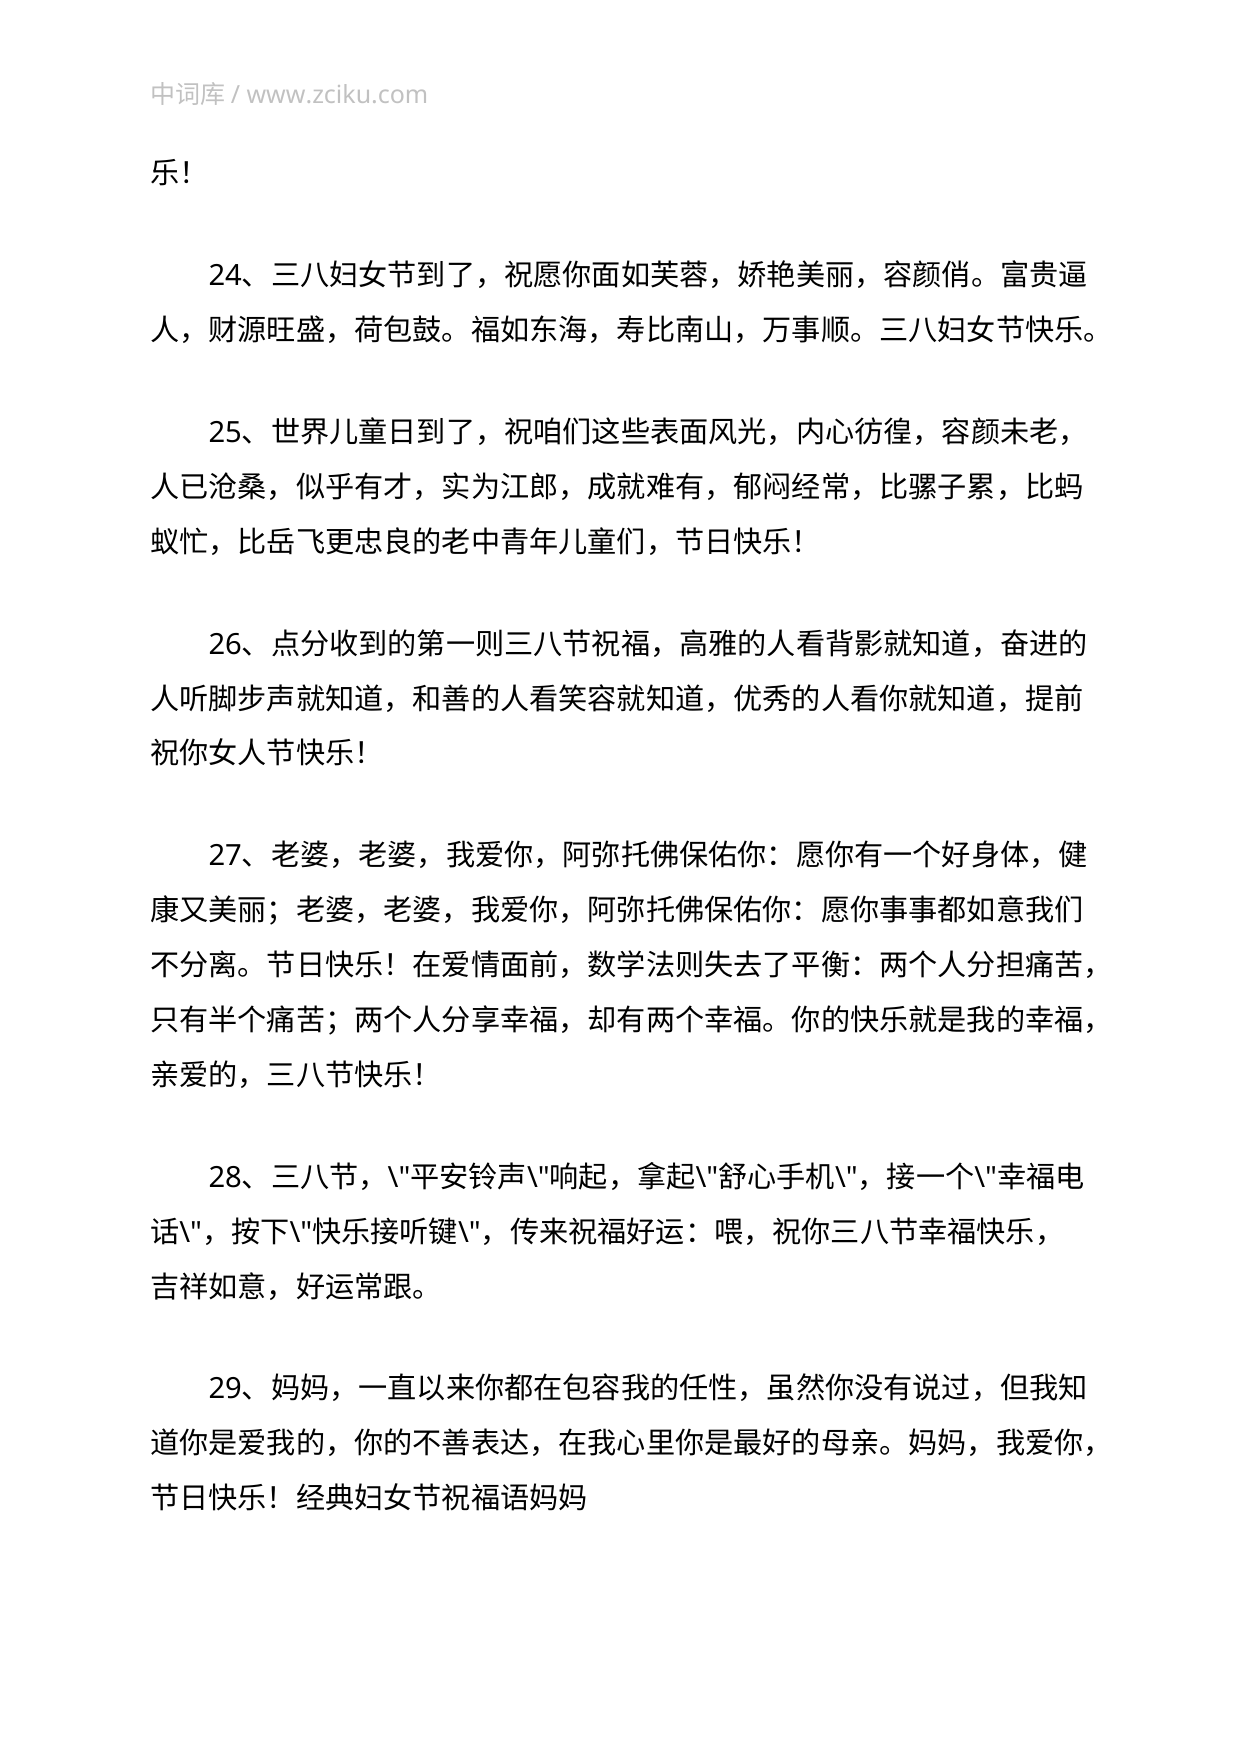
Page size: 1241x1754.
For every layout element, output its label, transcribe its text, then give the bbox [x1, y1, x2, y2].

text 24、三八妇女节到了，祝愿你面如芙蓉，娇艳美丽，容颜俏。富贵逼人，财源旺盛，荷包鼓。福如东海，寿比南山，万事顺。三八妇女节快乐。 [150, 252, 1090, 349]
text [150, 150, 1090, 192]
text 26、点分收到的第一则三八节祝福，高雅的人看背影就知道，奋进的人听脚步声就知道，和善的人看笑容就知道，优秀的人看你就知道，提前祝你女人节快乐！ [150, 620, 1090, 772]
text 29、妈妈，一直以来你都在包容我的任性，虽然你没有说过，但我知道你是爱我的，你的不善表达，在我心里你是最好的母亲。妈妈，我爱你，节日快乐！经典妇女节祝福语妈妈 [150, 1365, 1090, 1517]
text 27、老婆，老婆，我爱你，阿弥托佛保佑你：愿你有一个好身体，健康又美丽；老婆，老婆，我爱你，阿弥托佛保佑你：愿你事事都如意我们不分离。节日快乐！在爱情面前，数学法则失去了平衡：两个人分担痛苦，只有半个痛苦；两个人分享幸福，却有两个幸福。你的快乐就是我的幸福，亲爱的，三八节快乐！ [150, 832, 1090, 1094]
text 25、世界儿童日到了，祝咱们这些表面风光，内心彷徨，容颜未老，人已沧桑，似乎有才，实为江郎，成就难有，郁闷经常，比骡子累，比蚂蚁忙，比岳飞更忠良的老中青年儿童们，节日快乐！ [150, 408, 1090, 561]
text 28、三八节，\"平安铃声\"响起，拿起\"舒心手机\"，接一个\"幸福电话\"，按下\"快乐接听键\"，传来祝福好运：喂，祝你三八节幸福快乐，吉祥如意，好运常跟。 [150, 1153, 1090, 1306]
